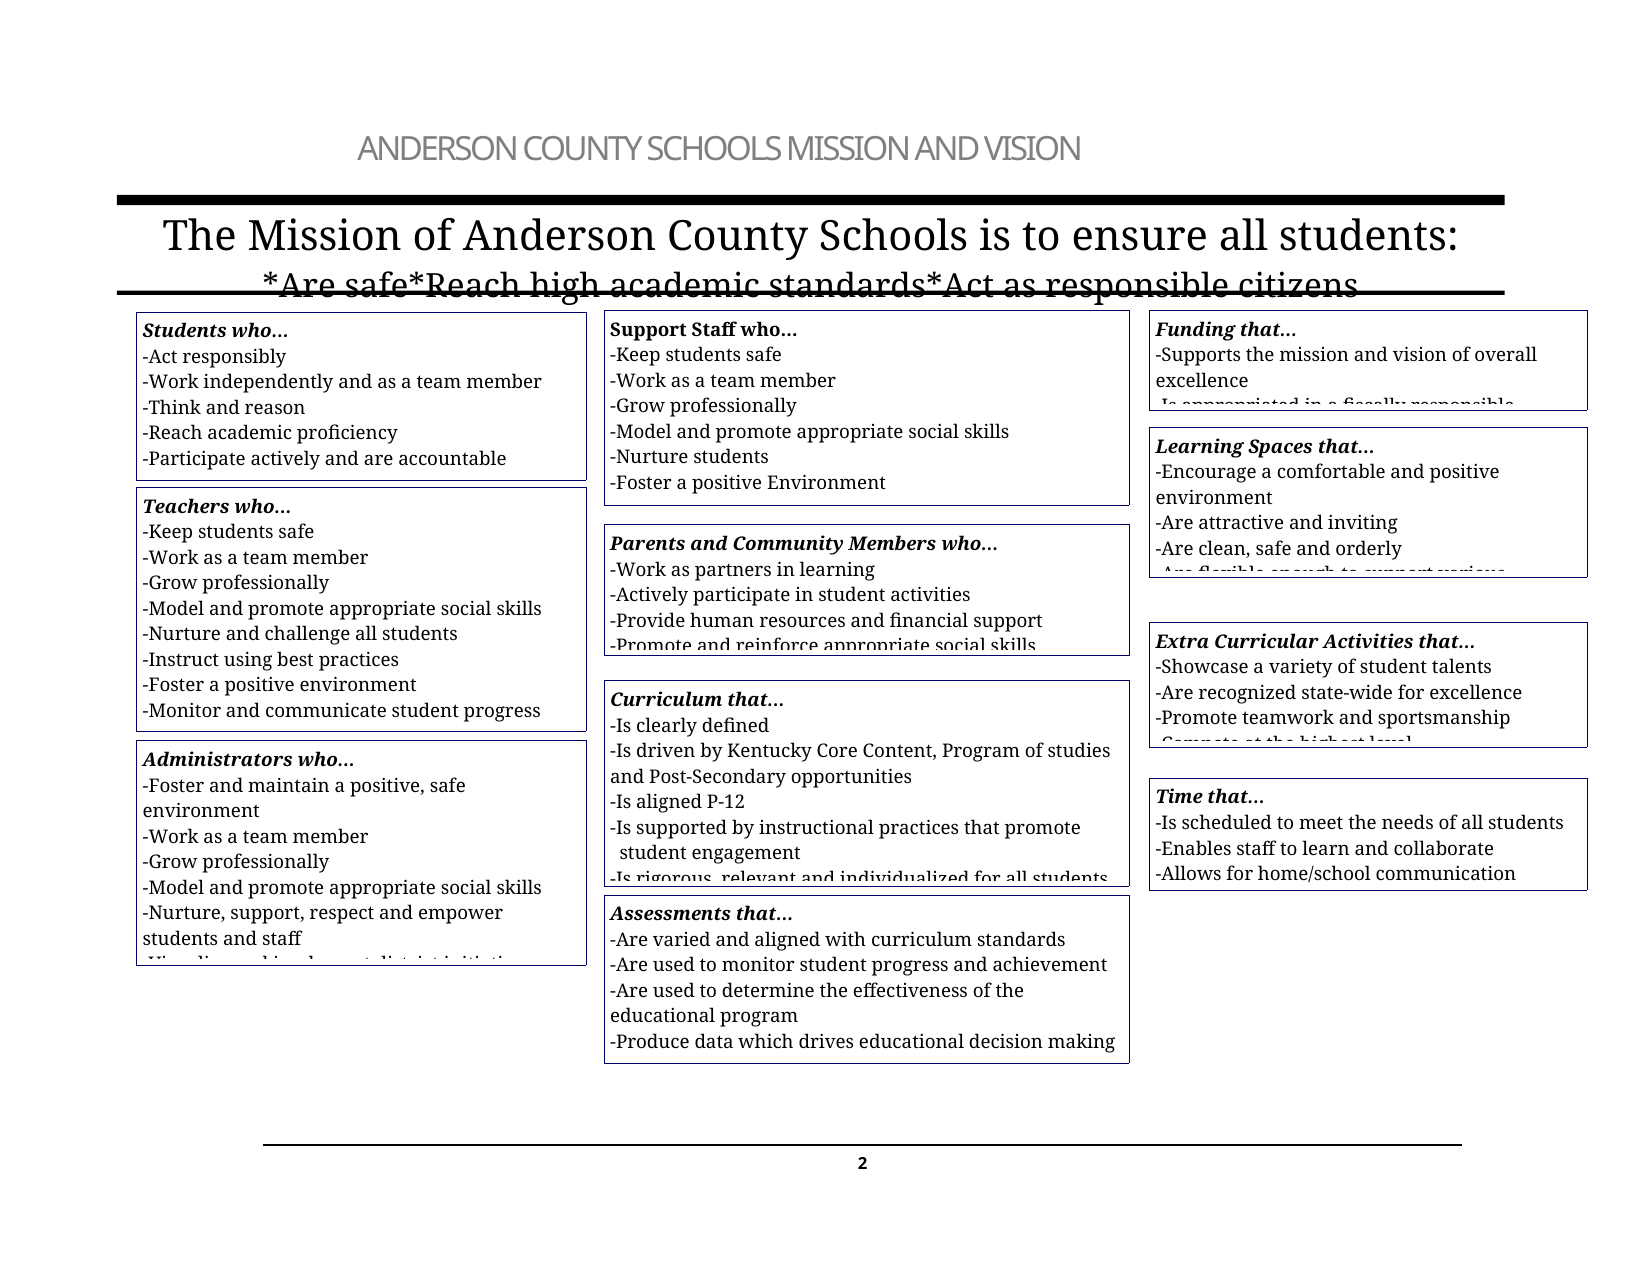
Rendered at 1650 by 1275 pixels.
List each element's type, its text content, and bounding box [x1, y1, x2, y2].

subtitle COUNTY SCHOOLS AND VISION [357, 124, 1462, 170]
